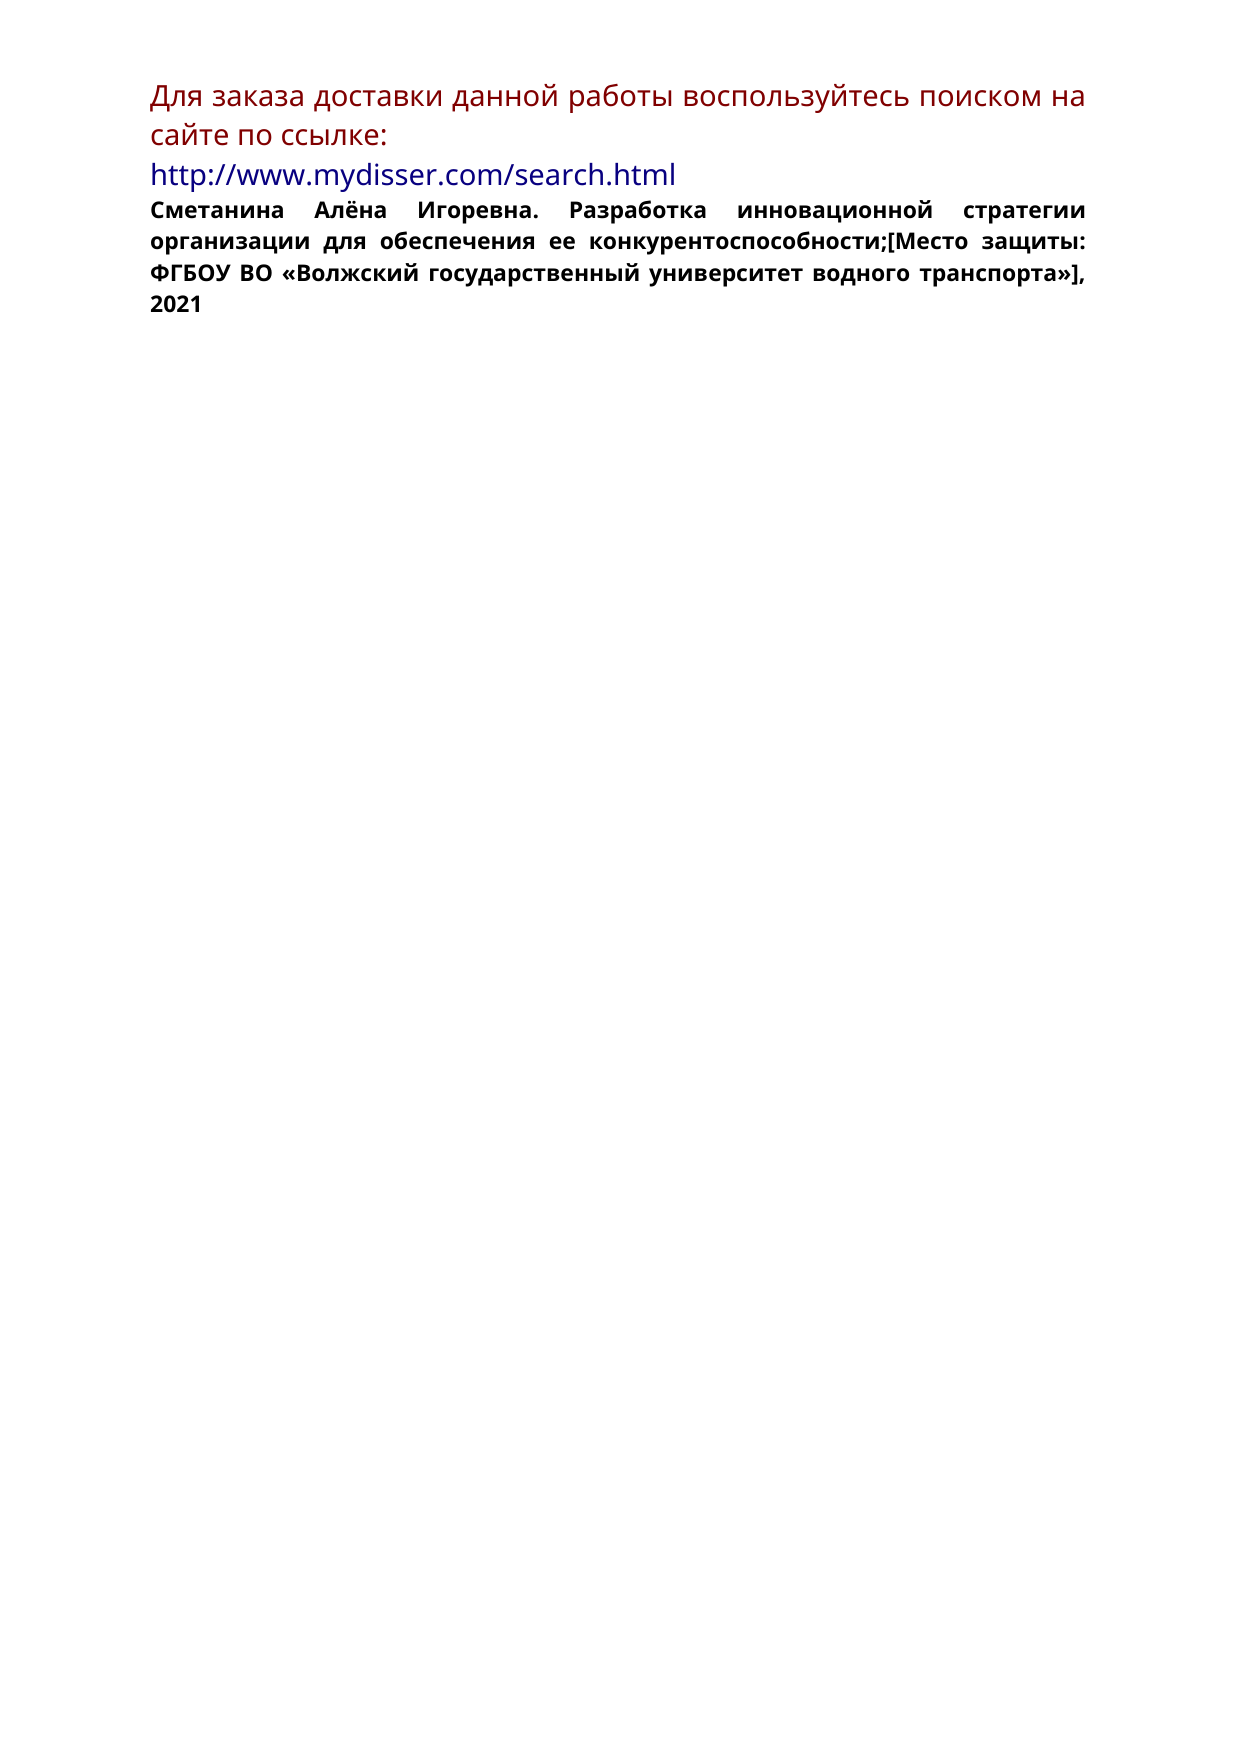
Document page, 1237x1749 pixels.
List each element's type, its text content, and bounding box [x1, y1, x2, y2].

text Сметанина Алёна Игоревна. Разработка инновационной стратегии организации для обеспечения ее конкурентоспособности;[Место защиты: ФГБОУ ВО «Волжский государственный университет водного транспорта»], 2021 [150, 194, 1086, 319]
